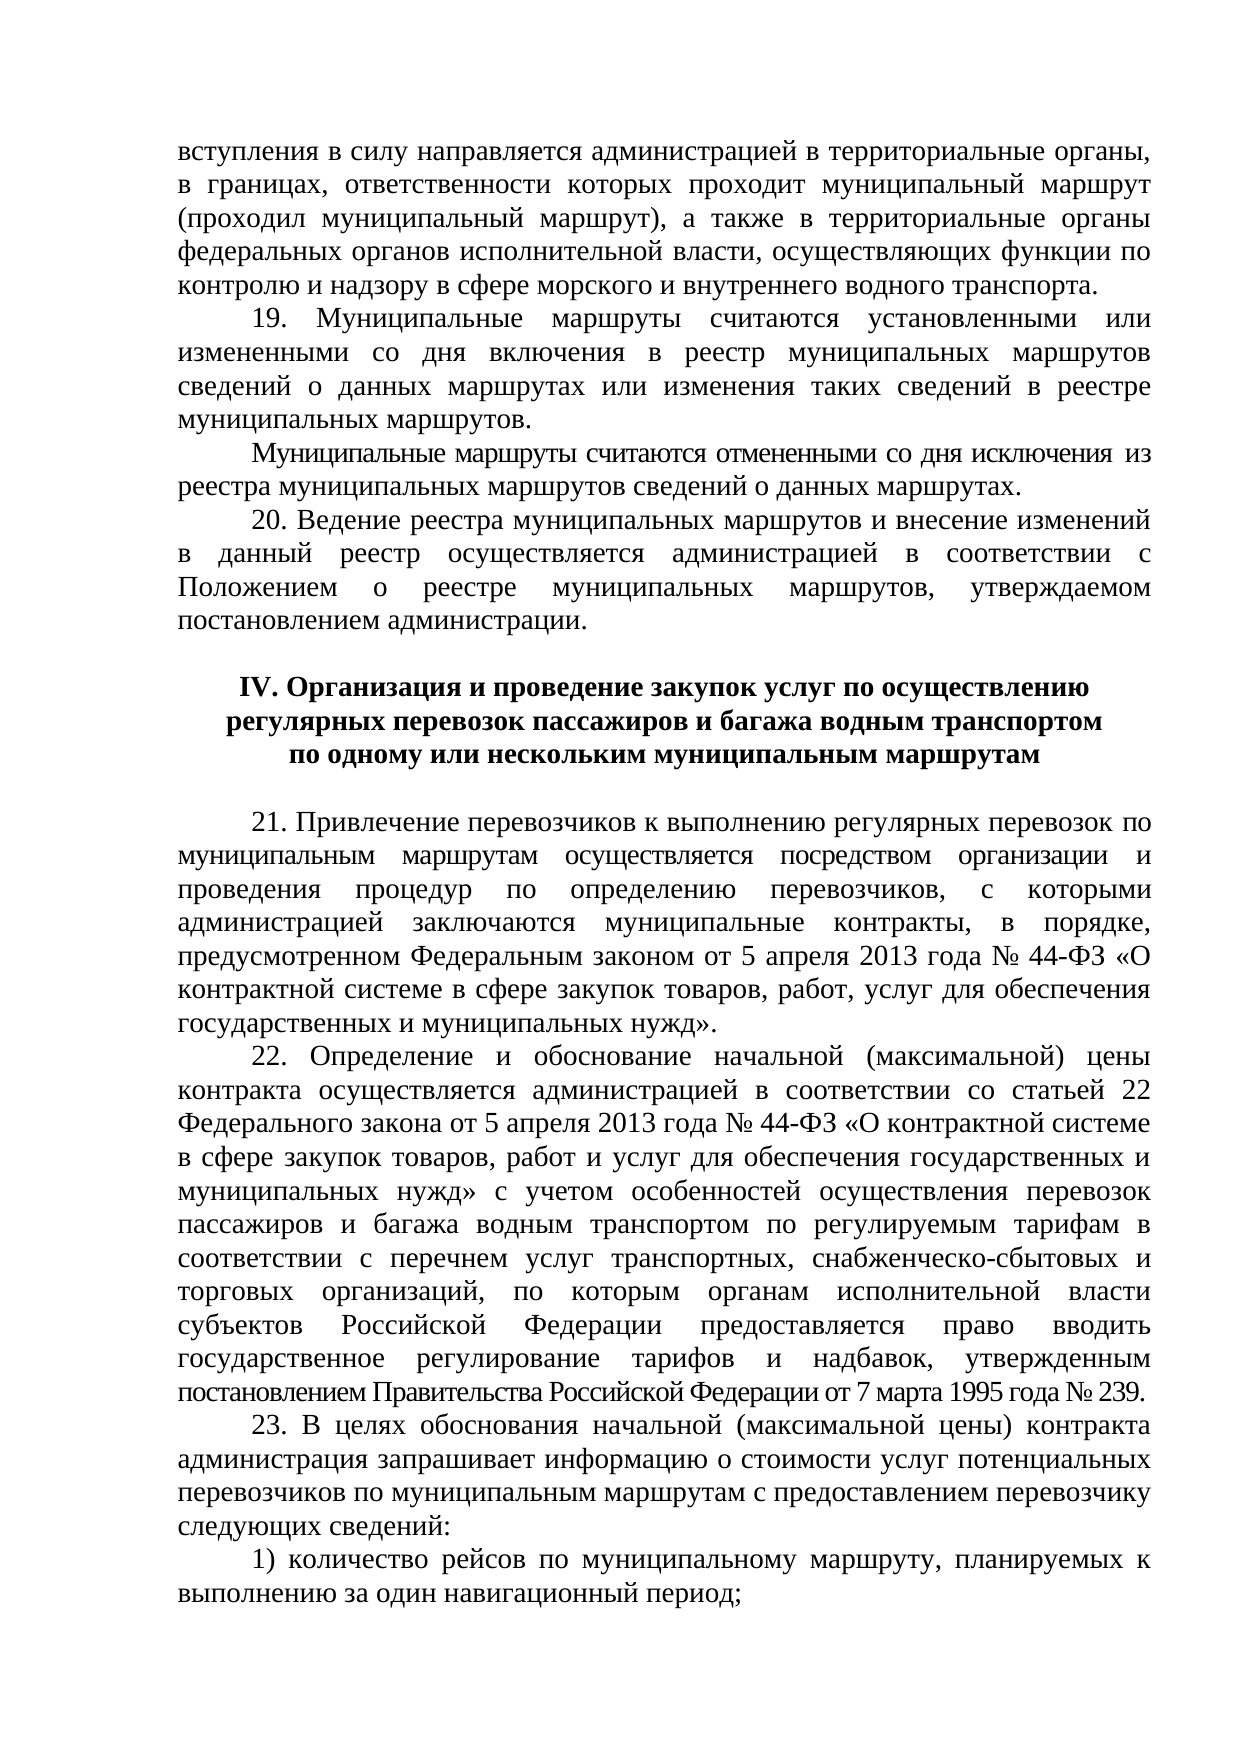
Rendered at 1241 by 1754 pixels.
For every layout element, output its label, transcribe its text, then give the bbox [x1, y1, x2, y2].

text IV. Организация и проведение закупок услуг по осуществлению регулярных перевозок пассажиров и багажа водным транспортом по одному или нескольким муниципальным маршрутам [177, 669, 1152, 770]
text 20. Ведение реестра муниципальных маршрутов и внесение изменений в данный реестр осуществляется администрацией в соответствии с Положением о реестре муниципальных маршрутов, утверждаемом постановлением администрации. [177, 502, 1152, 636]
text 1) количество рейсов по муниципальному маршруту, планируемых к выполнению за один навигационный период; [177, 1542, 1152, 1609]
text 21. Привлечение перевозчиков к выполнению регулярных перевозок по муниципальным маршрутам осуществляется посредством организации и проведения процедур по определению перевозчиков, с которыми администрацией заключаются муниципальные контракты, в порядке, предусмотренном Федеральным законом от 5 апреля 2013 года № 44-ФЗ «О контрактной системе в сфере закупок товаров, работ, услуг для обеспечения государственных и муниципальных нужд». [177, 804, 1152, 1038]
text 22. Определение и обоснование начальной (максимальной) цены контракта осуществляется администрацией в соответствии со статьей 22 Федерального закона от 5 апреля 2013 года № 44-ФЗ «О контрактной системе в сфере закупок товаров, работ и услуг для обеспечения государственных и муниципальных нужд» с учетом особенностей осуществления перевозок пассажиров и багажа водным транспортом по регулируемым тарифам в соответствии с перечнем услуг транспортных, снабженческо-сбытовых и торговых организаций, по которым органам исполнительной власти субъектов Российской Федерации предоставляется право вводить государственное регулирование тарифов и надбавок, утвержденным постановлением Правительства Российской Федерации от 7 марта 1995 года № 239. [177, 1038, 1152, 1407]
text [177, 133, 1152, 301]
text 19. Муниципальные маршруты считаются установленными или измененными со дня включения в реестр муниципальных маршрутов сведений о данных маршрутах или изменения таких сведений в реестре муниципальных маршрутов. [177, 301, 1152, 435]
text Муниципальные маршруты считаются отмененными со дня исключения из реестра муниципальных маршрутов сведений о данных маршрутах. [177, 435, 1152, 502]
text 23. В целях обоснования начальной (максимальной цены) контракта администрация запрашивает информацию о стоимости услуг потенциальных перевозчиков по муниципальным маршрутам с предоставлением перевозчику следующих сведений: [177, 1407, 1152, 1542]
